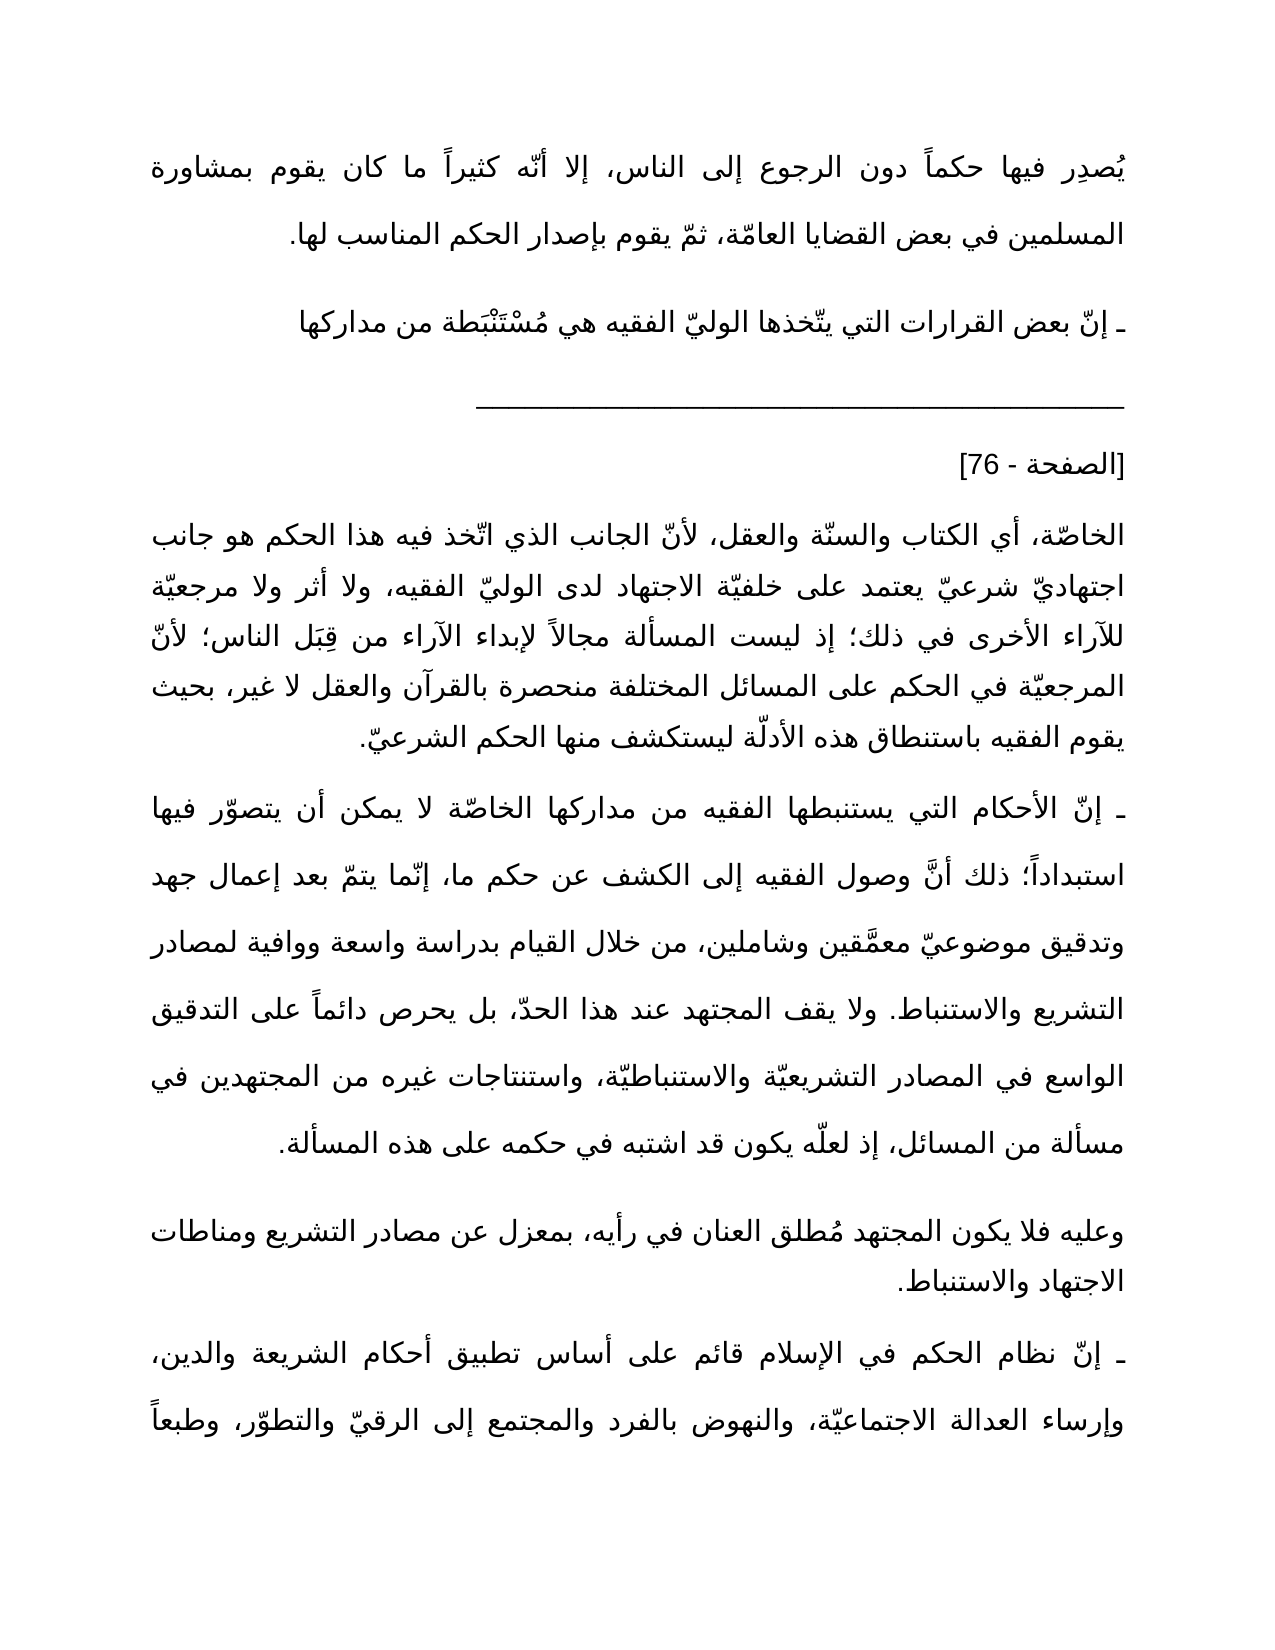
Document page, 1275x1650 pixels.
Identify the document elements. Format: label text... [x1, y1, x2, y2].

text ________________________________________ [150, 376, 1125, 410]
text ـ إنّ الأحكام التي يستنبطها الفقيه من مداركها الخاصّة لا يمكن أن يتصوّر فيها استبداداً؛ ذلك أنَّ وصول الفقيه إلى الكشف عن حكم ما، إنّما يتمّ بعد إعمال جهد وتدقيق موضوعيّ معمَّقين وشاملين، من خلال القيام بدراسة واسعة ووافية لمصادر التشريع والاستنباط. ولا يقف المجتهد عند هذا الحدّ، بل يحرص دائماً على التدقيق الواسع في المصادر التشريعيّة والاستنباطيّة، واستنتاجات غيره من المجتهدين في مسألة من المسائل، إذ لعلّه يكون قد اشتبه في حكمه على هذه المسألة. [150, 791, 1125, 1160]
text وعليه فلا يكون المجتهد مُطلق العنان في رأيه، بمعزل عن مصادر التشريع ومناطات الاجتهاد والاستنباط. [150, 1214, 1125, 1298]
text الخاصّة، أي الكتاب والسنّة والعقل، لأنّ الجانب الذي اتّخذ فيه هذا الحكم هو جانب اجتهاديّ شرعيّ يعتمد على خلفيّة الاجتهاد لدى الوليّ الفقيه، ولا أثر ولا مرجعيّة للآراء الأخرى في ذلك؛ إذ ليست المسألة مجالاً لإبداء الآراء من قِبَل الناس؛ لأنّ المرجعيّة في الحكم على المسائل المختلفة منحصرة بالقرآن والعقل لا غير، بحيث يقوم الفقيه باستنطاق هذه الأدلّة ليستكشف منها الحكم الشرعيّ. [150, 518, 1125, 753]
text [150, 1336, 1125, 1436]
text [150, 150, 1125, 251]
text [الصفحة - 76] [150, 447, 1125, 481]
text ـ إنّ بعض القرارات التي يتّخذها الوليّ الفقيه هي مُسْتَنْبَطة من مداركها [150, 305, 1125, 338]
